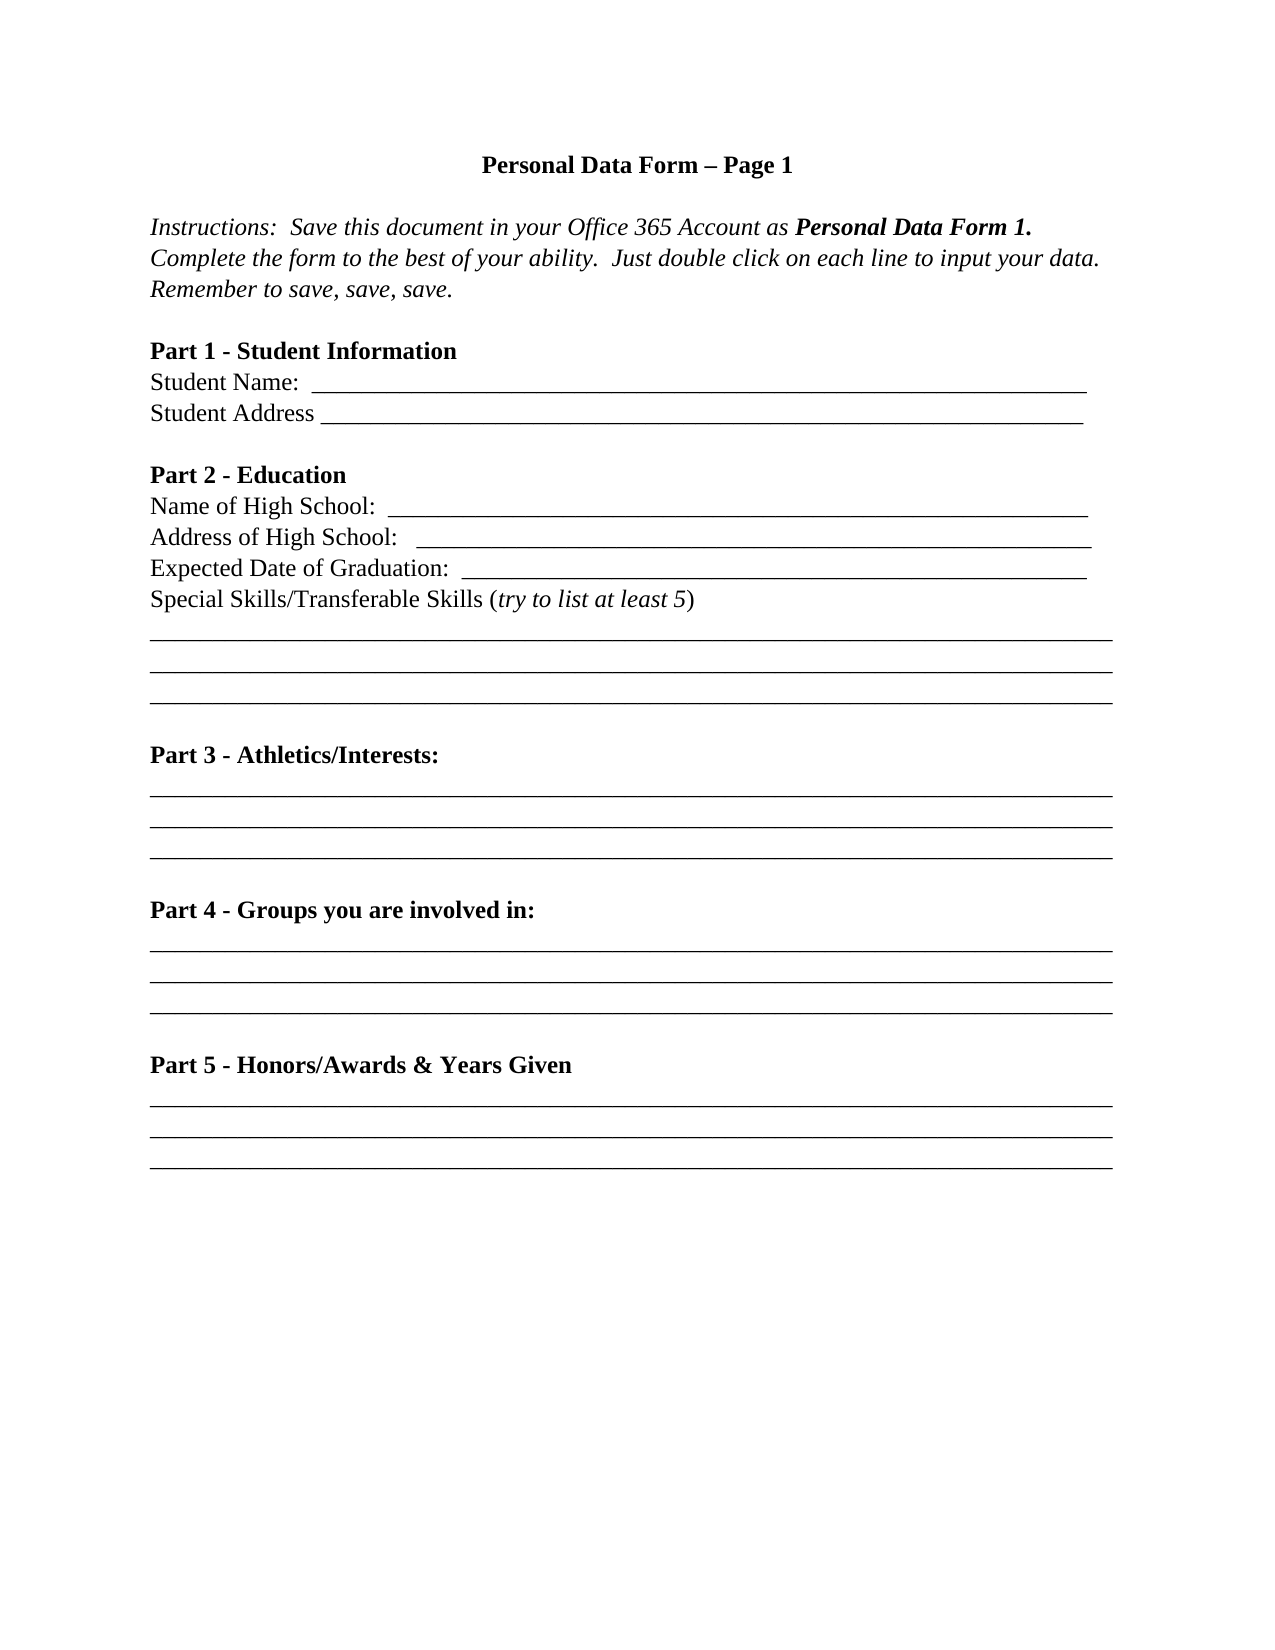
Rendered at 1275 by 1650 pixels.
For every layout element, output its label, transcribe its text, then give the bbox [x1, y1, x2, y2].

text Expected Date of Graduation: __________________________________________________ [150, 553, 1125, 582]
text _____________________________________________________________________________ [150, 926, 1125, 955]
text _____________________________________________________________________________ [150, 1143, 1125, 1172]
text _____________________________________________________________________________ [150, 616, 1125, 644]
text _____________________________________________________________________________ [150, 802, 1125, 831]
text Name of High School: ________________________________________________________ [150, 491, 1125, 520]
text _____________________________________________________________________________ [150, 647, 1125, 675]
text Part 3 - Athletics/Interests: [150, 740, 1125, 768]
text Student Address _____________________________________________________________ [150, 398, 1125, 427]
text Instructions: Save this document in your Office 365 Account as Personal Data Form 1. [150, 212, 1125, 241]
text Special Skills/Transferable Skills (try to list at least 5) [150, 584, 1125, 613]
text _____________________________________________________________________________ [150, 1081, 1125, 1110]
text Complete the form to the best of your ability. Just double click on each line to input your data. Remember to save, save, save. [150, 243, 1125, 303]
text _____________________________________________________________________________ [150, 988, 1125, 1017]
text _____________________________________________________________________________ [150, 678, 1125, 706]
text _____________________________________________________________________________ [150, 833, 1125, 862]
text Part 4 - Groups you are involved in: [150, 895, 1125, 924]
text Address of High School: ______________________________________________________ [150, 522, 1125, 551]
text _____________________________________________________________________________ [150, 771, 1125, 799]
text Part 2 - Education [150, 429, 1125, 489]
text Student Name: ______________________________________________________________ [150, 367, 1125, 396]
text Personal Data Form – Page 1 [150, 150, 1125, 179]
text Part 1 - Student Information [150, 336, 1125, 365]
text Part 5 - Honors/Awards & Years Given [150, 1050, 1125, 1079]
text _____________________________________________________________________________ [150, 1112, 1125, 1141]
text _____________________________________________________________________________ [150, 957, 1125, 986]
